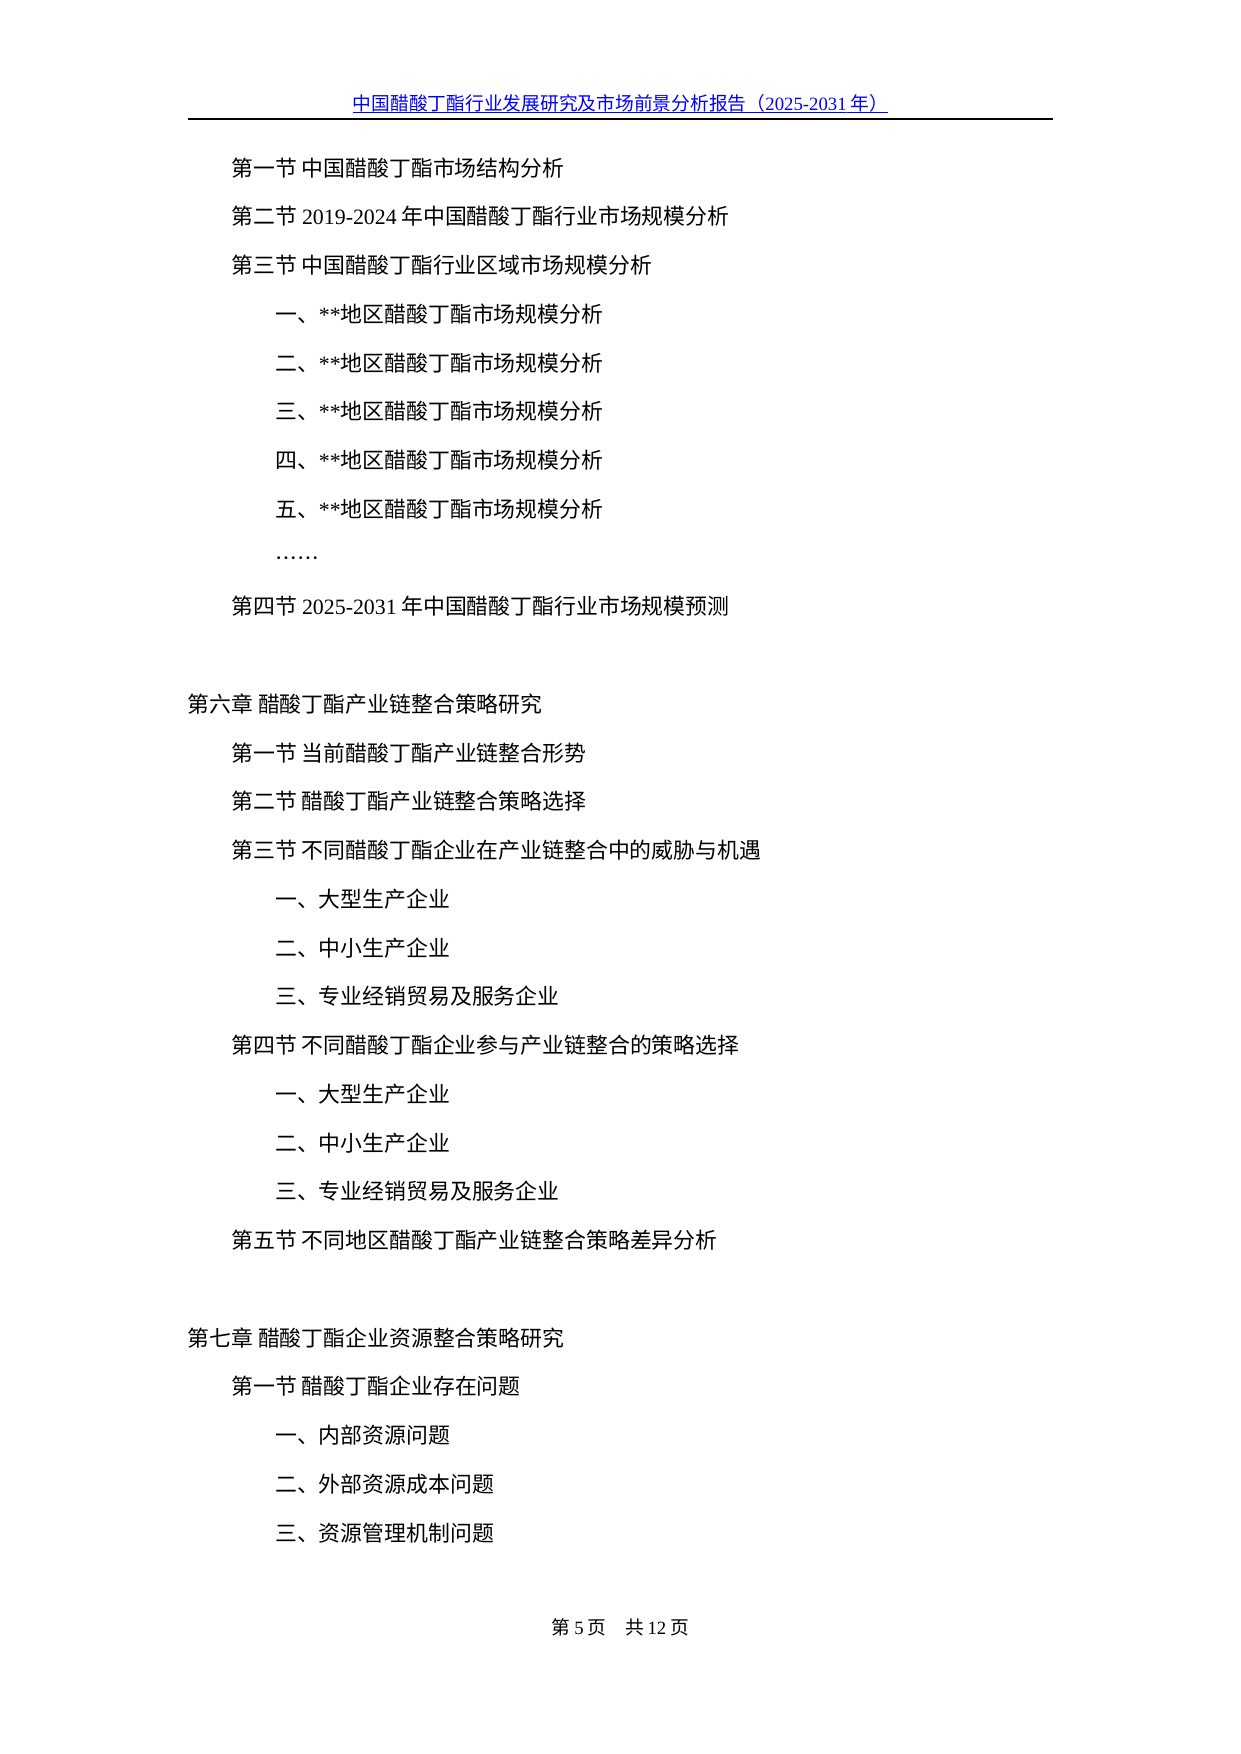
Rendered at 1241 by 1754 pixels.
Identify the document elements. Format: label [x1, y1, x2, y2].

text [187, 150, 1053, 1548]
